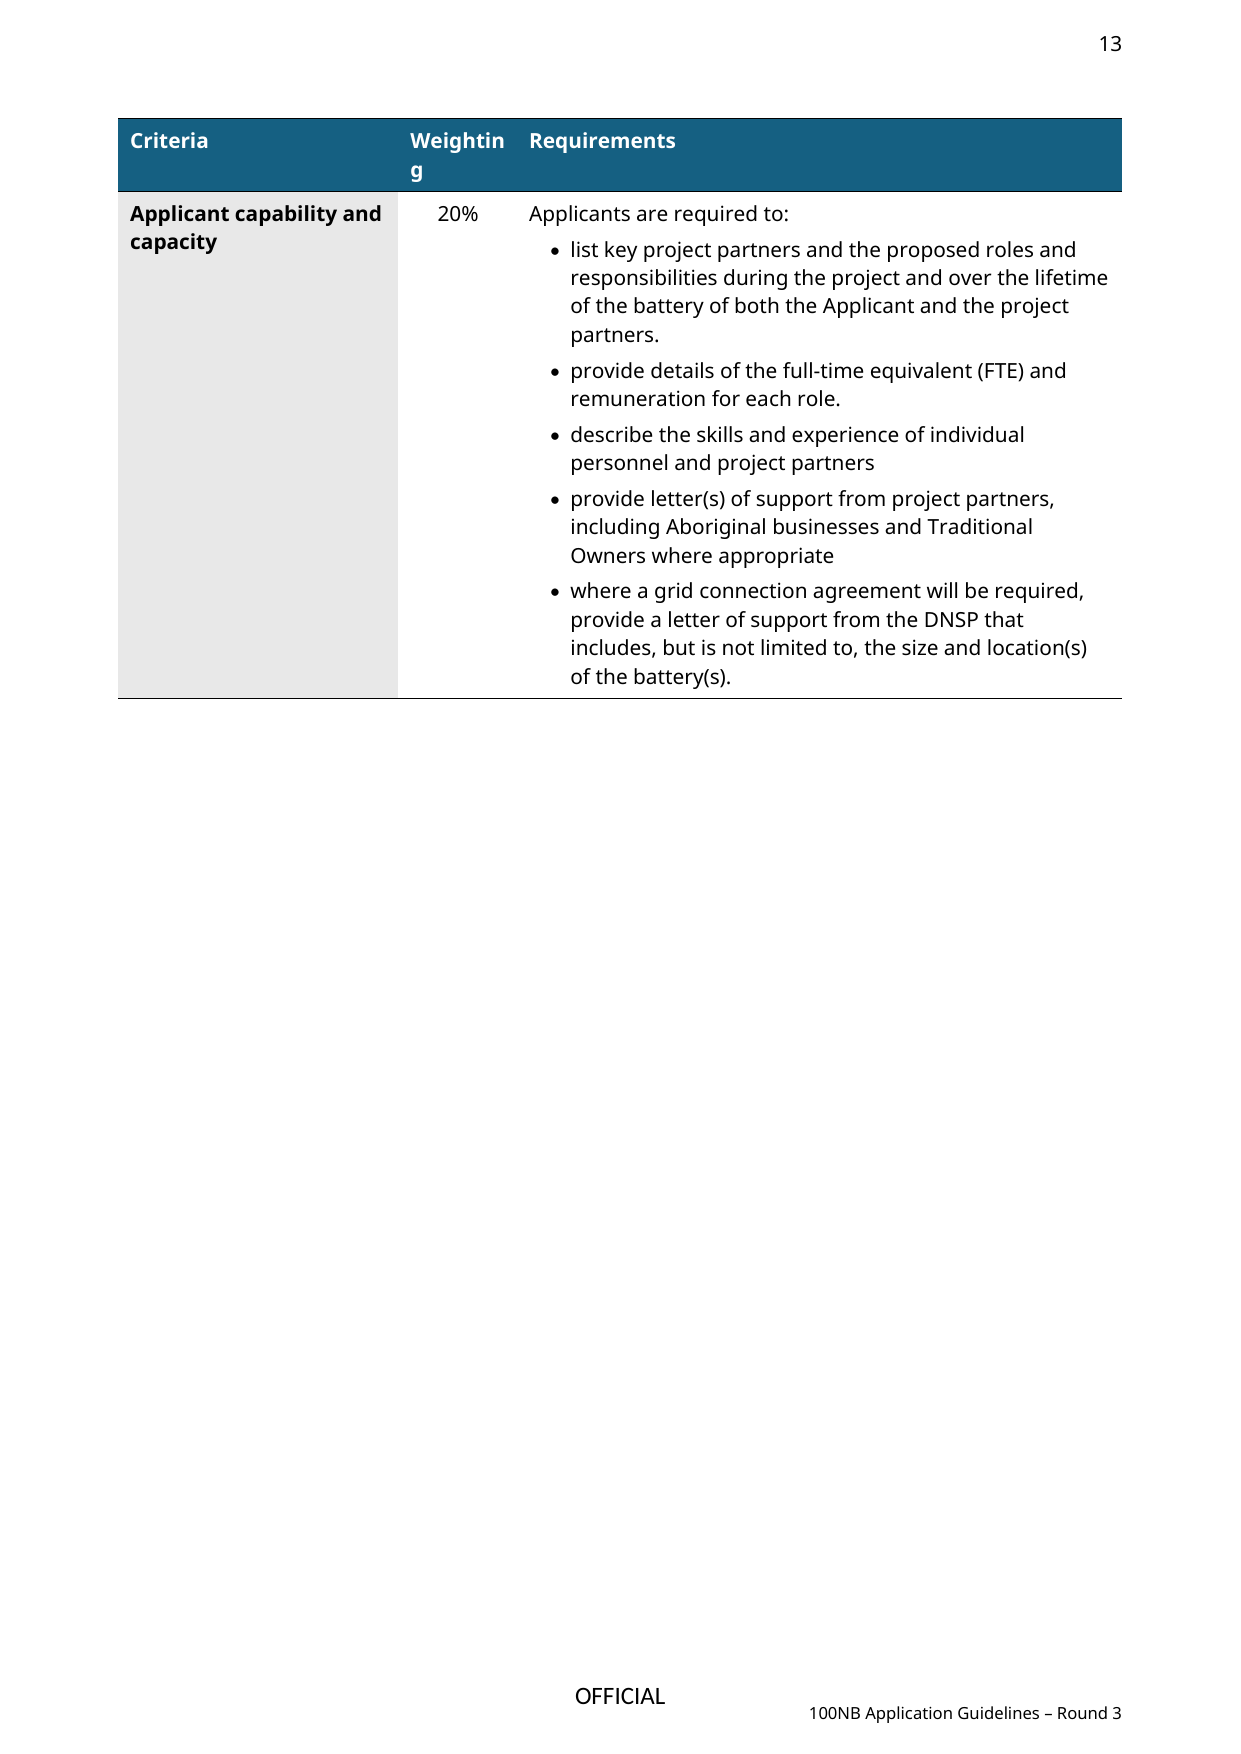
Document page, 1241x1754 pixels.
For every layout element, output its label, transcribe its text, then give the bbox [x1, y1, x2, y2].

table_cell Applicants are required to: list key project partners and the proposed roles and responsibilities during the project and over the lifetime of the battery of both the Applicant and the project partners. provide details of the full-time equivalent (FTE) and remuneration for each role. describe the skills and experience of individual personnel and project partners provide letter(s) of support from project partners, including Aboriginal businesses and Traditional Owners where appropriate where a grid connection agreement will be required, provide a letter of support from the DNSP that includes, but is not limited to, the size and location(s) of the battery(s). [517, 192, 1122, 698]
table_header Criteria [118, 119, 398, 191]
table_header Weighting [398, 119, 517, 191]
table_cell Applicant capability and capacity [118, 192, 398, 698]
table_header Requirements [517, 119, 1122, 191]
table_cell 20% [398, 192, 517, 698]
